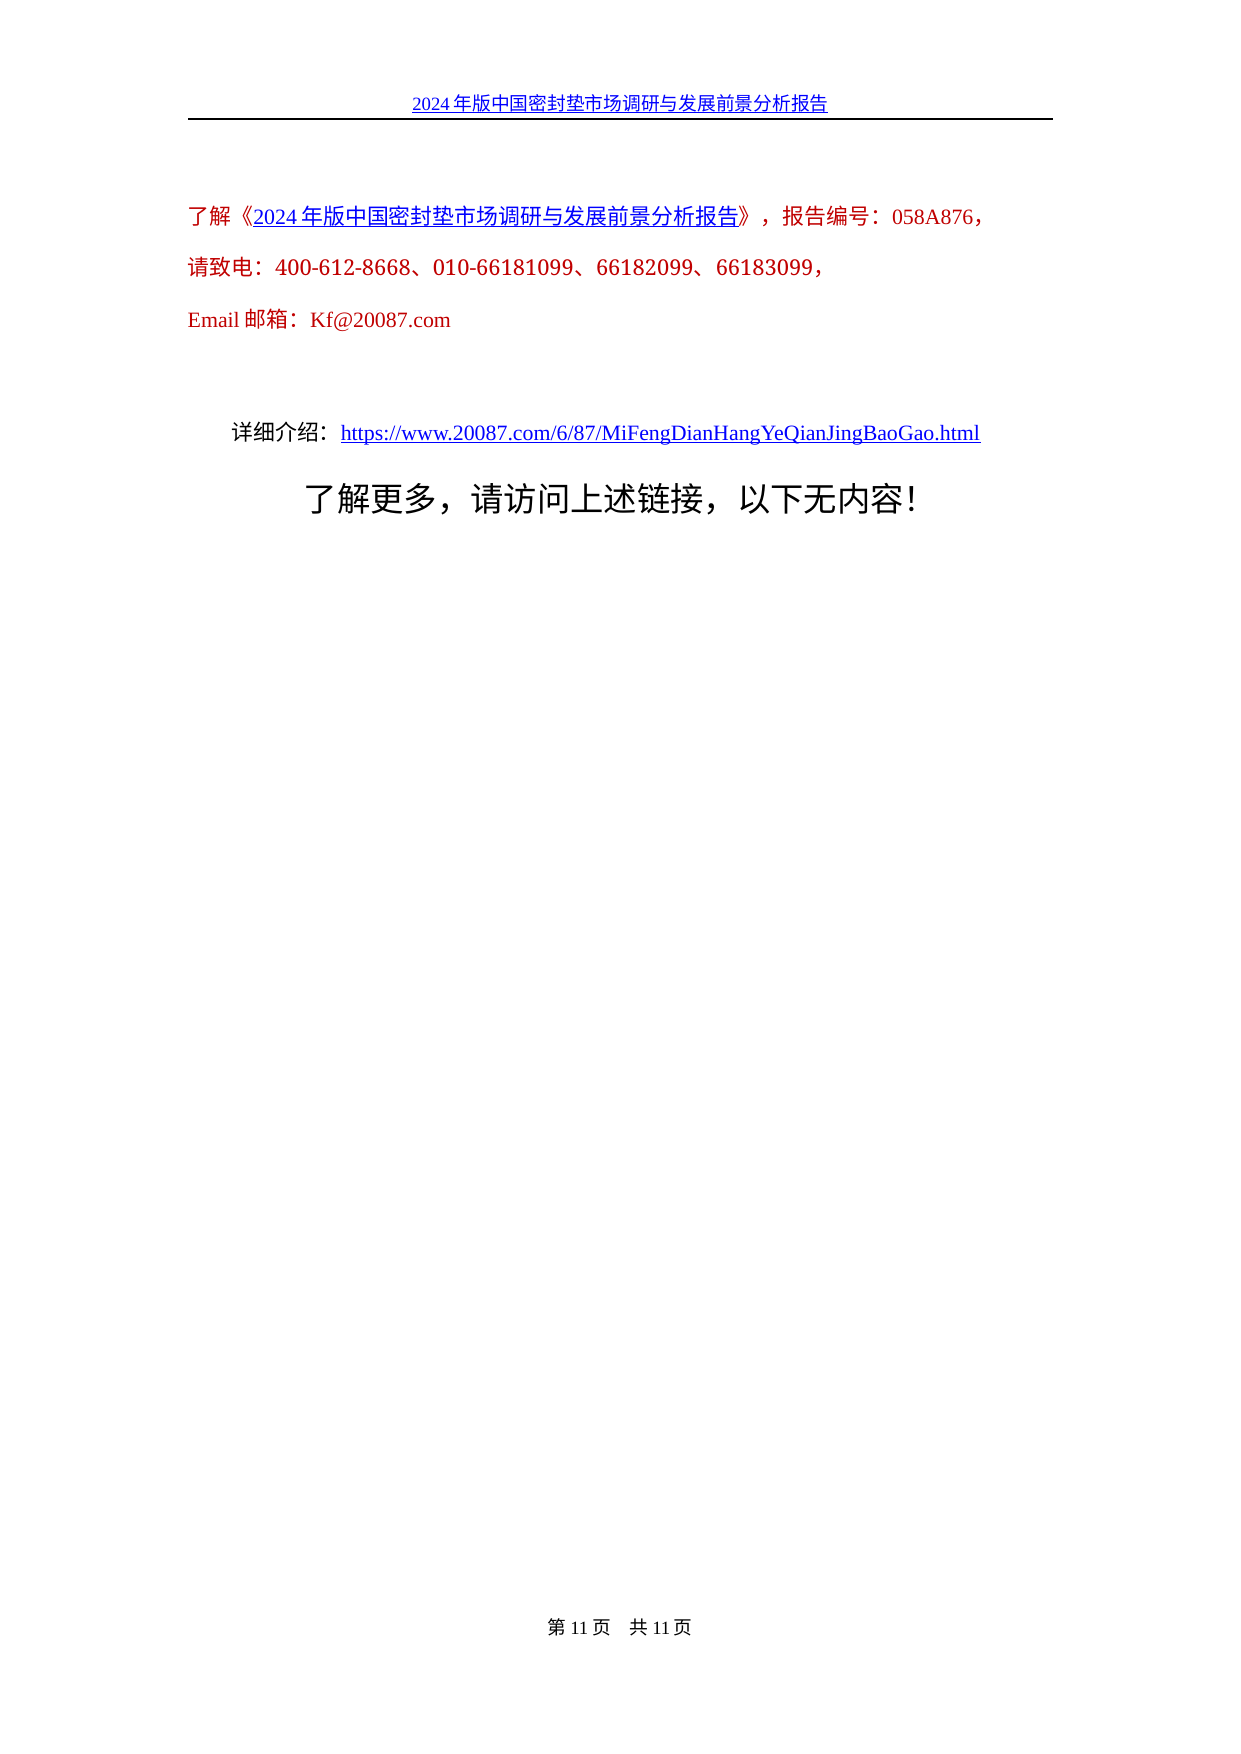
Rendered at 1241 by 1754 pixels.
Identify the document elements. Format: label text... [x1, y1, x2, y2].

text Email邮箱：Kf@20087.com [187, 302, 1053, 334]
text 详细介绍：https://www.20087.com/6/87/MiFengDianHangYeQianJingBaoGao.html [187, 414, 1053, 447]
text 了解《2024年版中国密封垫市场调研与发展前景分析报告》，报告编号：058A876， [187, 198, 1053, 231]
title 了解更多，请访问上述链接，以下无内容！ [187, 465, 1053, 530]
text 请致电：400-612-8668、010-66181099、66182099、66183099， [187, 250, 1053, 283]
